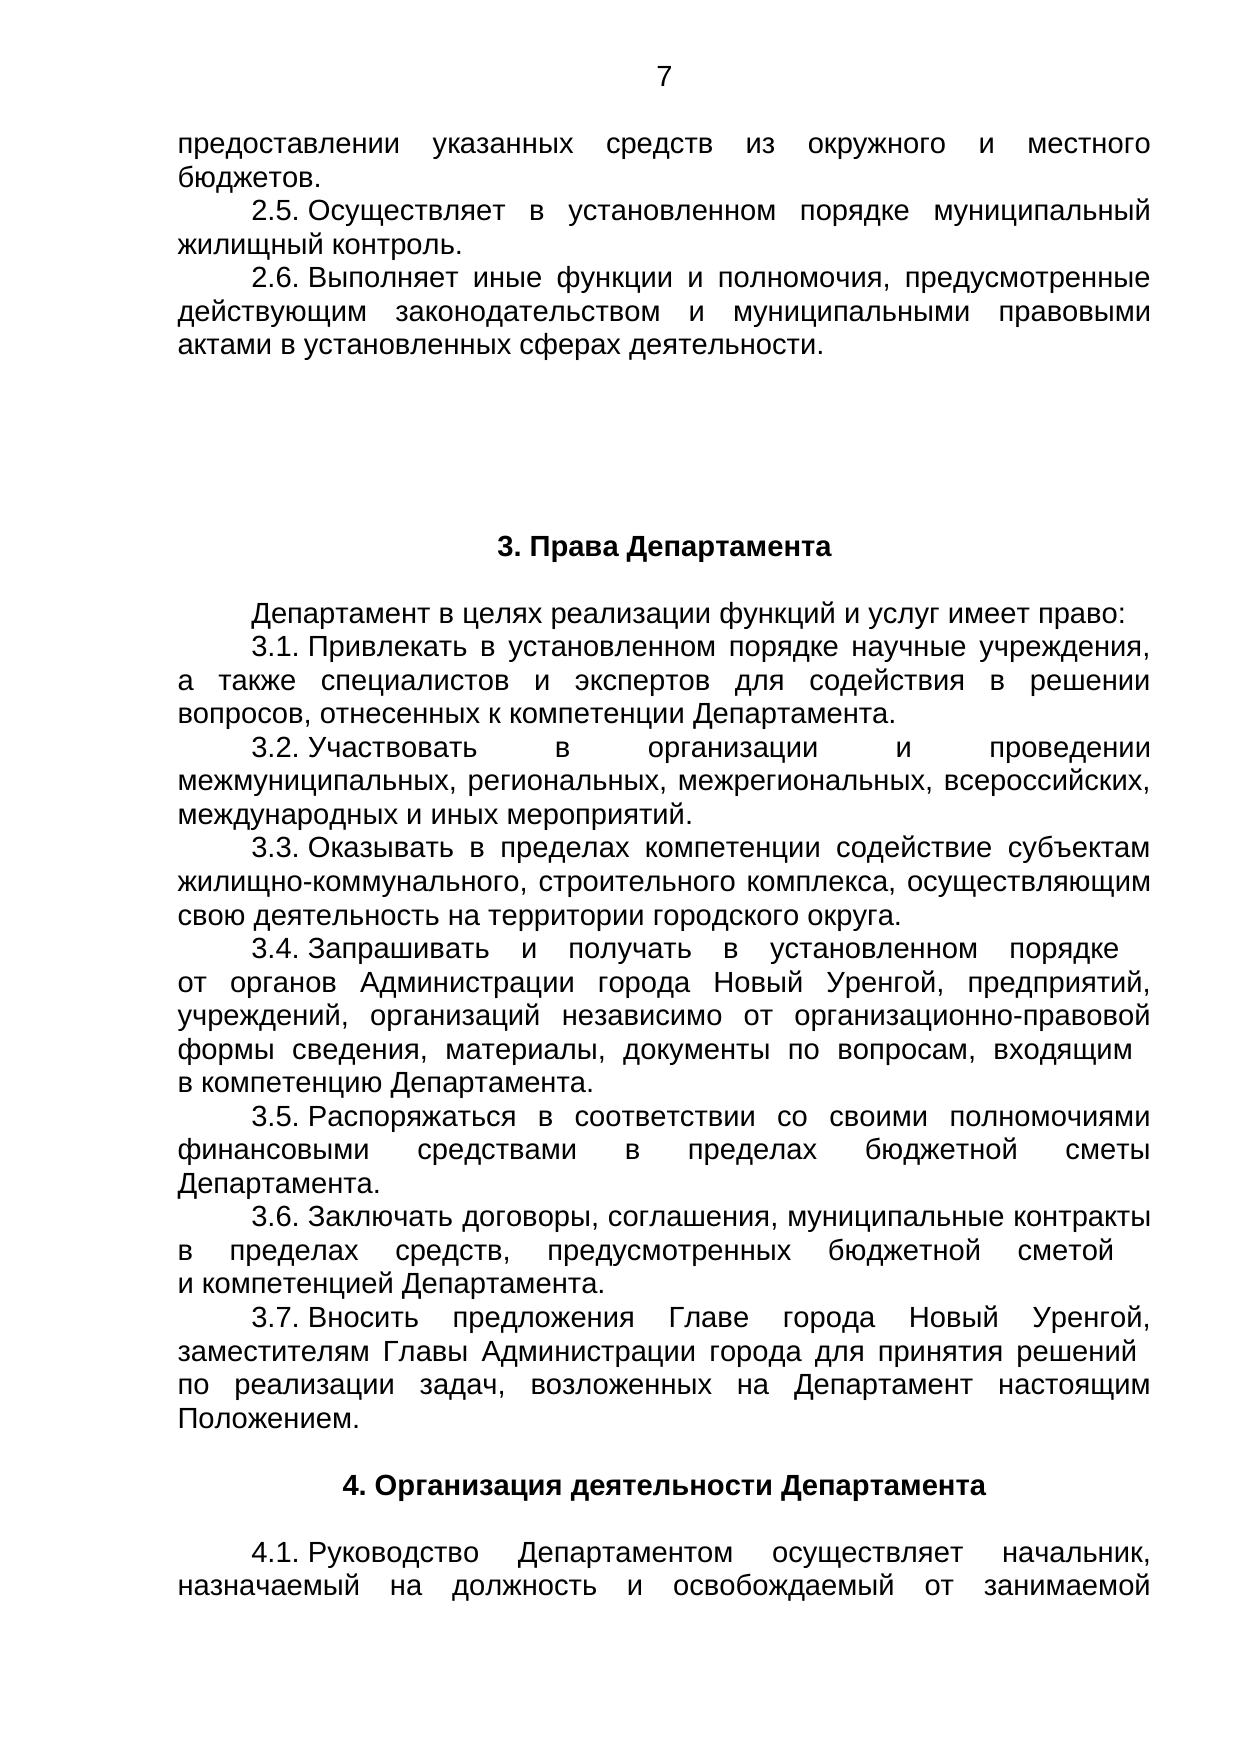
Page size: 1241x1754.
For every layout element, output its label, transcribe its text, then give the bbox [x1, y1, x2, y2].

text 3.3. Оказывать в пределах компетенции содействие субъектам жилищно-коммунального, строительного комплекса, осуществляющим свою деятельность на территории городского округа. [177, 831, 1152, 931]
text 3. Права Департамента [177, 529, 1152, 562]
text 3.6. Заключать договоры, соглашения, муниципальные контракты в пределах средств, предусмотренных бюджетной сметой и компетенцией Департамента. [177, 1199, 1152, 1300]
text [177, 126, 1152, 193]
text 3.7. Вносить предложения Главе города Новый Уренгой, заместителям Главы Администрации города для принятия решений по реализации задач, возложенных на Департамент настоящим Положением. [177, 1300, 1152, 1434]
text 3.2. Участвовать в организации и проведении межмуниципальных, региональных, межрегиональных, всероссийских, международных и иных мероприятий. [177, 730, 1152, 831]
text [177, 1535, 1152, 1602]
text 2.6. Выполняет иные функции и полномочия, предусмотренные действующим законодательством и муниципальными правовыми актами в установленных сферах деятельности. [177, 260, 1152, 361]
text 2.5. Осуществляет в установленном порядке муниципальный жилищный контроль. [177, 193, 1152, 260]
text Департамент в целях реализации функций и услуг имеет право: [177, 596, 1152, 629]
text 3.1. Привлекать в установленном порядке научные учреждения, а также специалистов и экспертов для содействия в решении вопросов, отнесенных к компетенции Департамента. [177, 629, 1152, 730]
text 3.4. Запрашивать и получать в установленном порядке от органов Администрации города Новый Уренгой, предприятий, учреждений, организаций независимо от организационно-правовой формы сведения, материалы, документы по вопросам, входящим в компетенцию Департамента. [177, 931, 1152, 1099]
text 4. Организация деятельности Департамента [177, 1468, 1152, 1501]
text 3.5. Распоряжаться в соответствии со своими полномочиями финансовыми средствами в пределах бюджетной сметы Департамента. [177, 1099, 1152, 1199]
